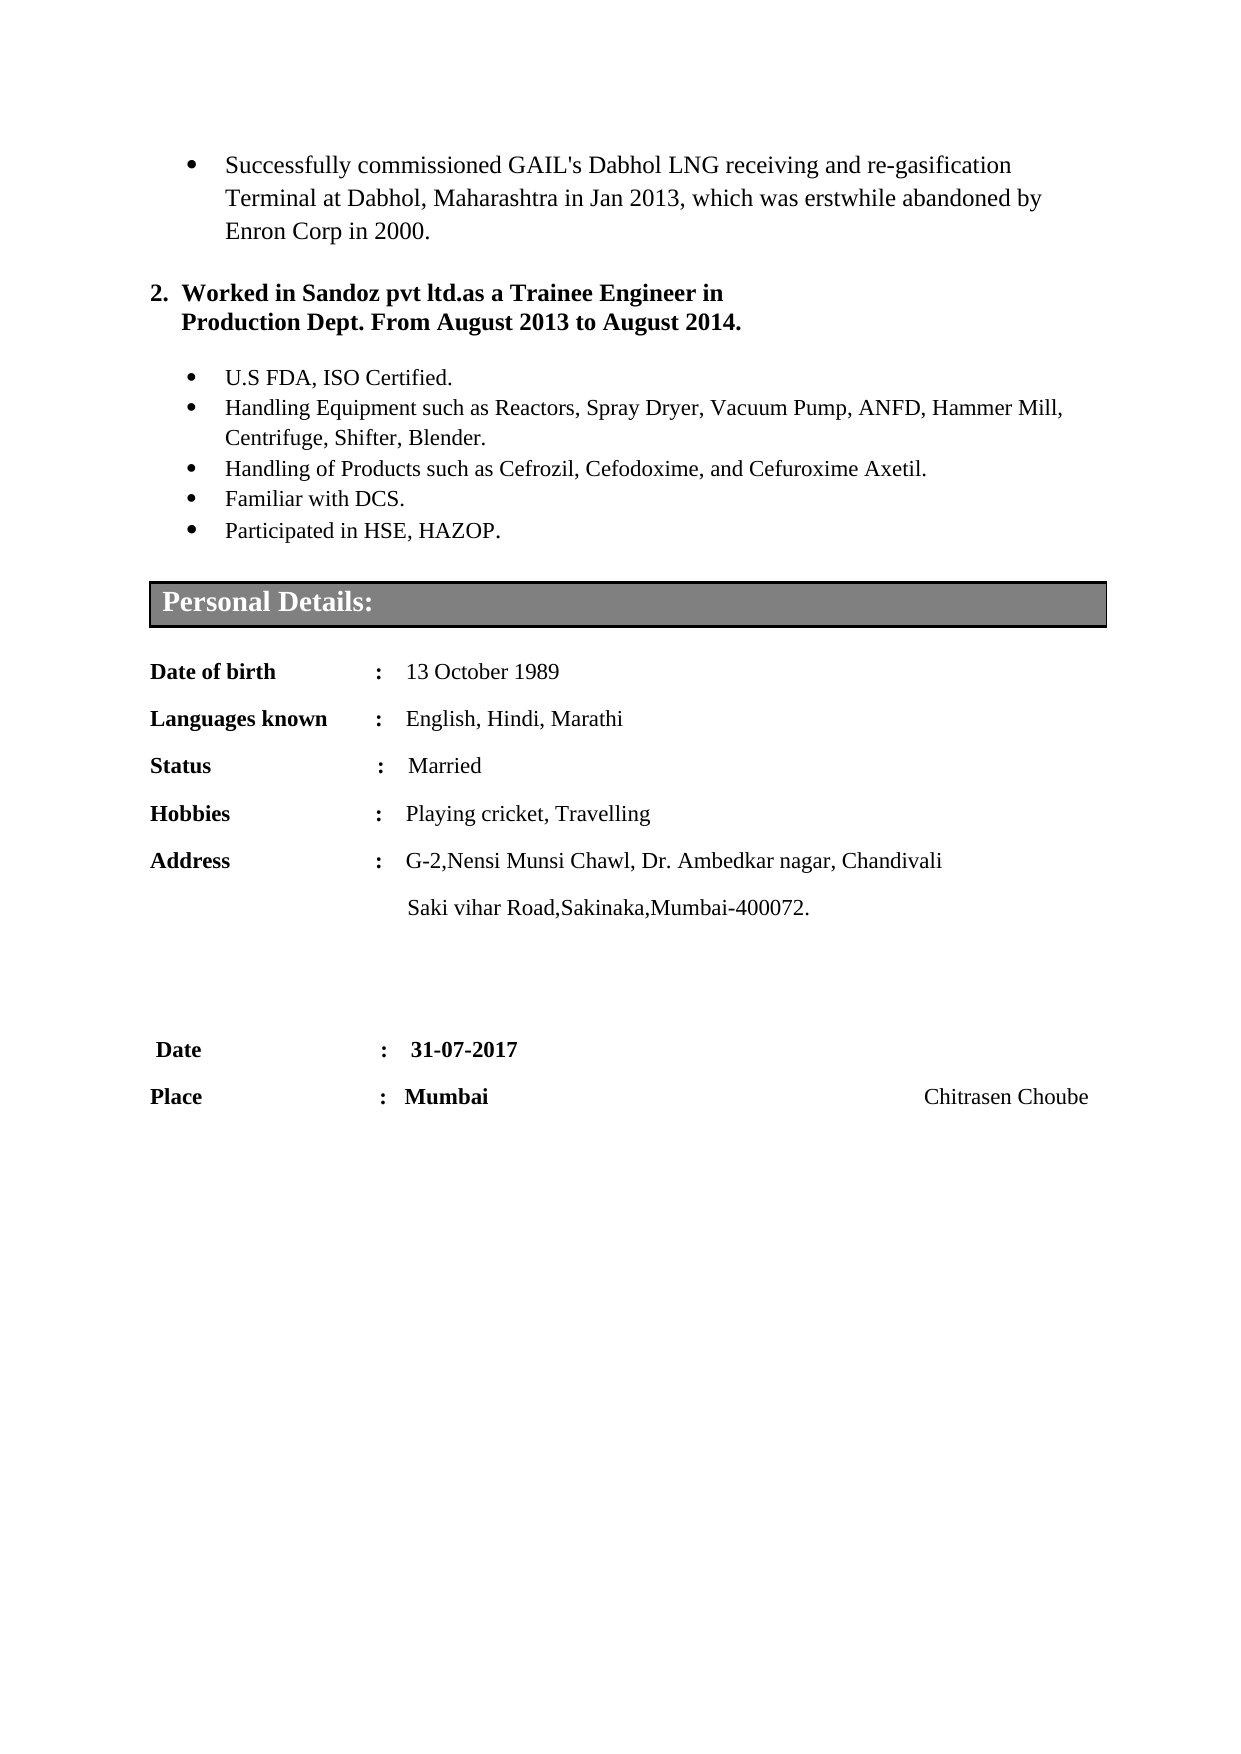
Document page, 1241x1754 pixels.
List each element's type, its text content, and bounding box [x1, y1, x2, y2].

text Languages known : English, Hindi, Marathi [150, 705, 1090, 732]
text Hobbies : Playing cricket, Travelling [150, 800, 1090, 826]
table_header Personal Details: [151, 584, 1106, 625]
list Handling of Products such as Cefrozil, Cefodoxime, and Cefuroxime Axetil. [187, 455, 1090, 481]
text Production Dept. From August 2013 to August 2014. [150, 307, 1090, 335]
text Saki vihar Road,Sakinaka,Mumbai-400072. [150, 894, 1090, 921]
list Familiar with DCS. [187, 485, 1090, 511]
text Status : Married [150, 753, 1090, 779]
list Successfully commissioned GAIL's Dabhol LNG receiving and re-gasification Terminal at Dabhol, Maharashtra in Jan 2013, which was erstwhile abandoned by Enron Corp in 2000. [187, 150, 1090, 245]
text Place : Mumbai Chitrasen Choube [150, 1083, 1090, 1109]
list Handling Equipment such as Reactors, Spray Dryer, Vacuum Pump, ANFD, Hammer Mill, Centrifuge, Shifter, Blender. [187, 394, 1090, 451]
text 2. Worked in Sandoz pvt ltd.as a Trainee Engineer in [150, 278, 1090, 307]
text Date of birth : 13 October 1989 [150, 658, 1090, 684]
list Participated in HSE, HAZOP. [187, 515, 1090, 544]
text Date : 31-07-2017 [150, 1036, 1090, 1062]
text Address : G-2,Nensi Munsi Chawl, Dr. Ambedkar nagar, Chandivali [150, 847, 1090, 873]
list U.S FDA, ISO Certified. [187, 364, 1090, 390]
